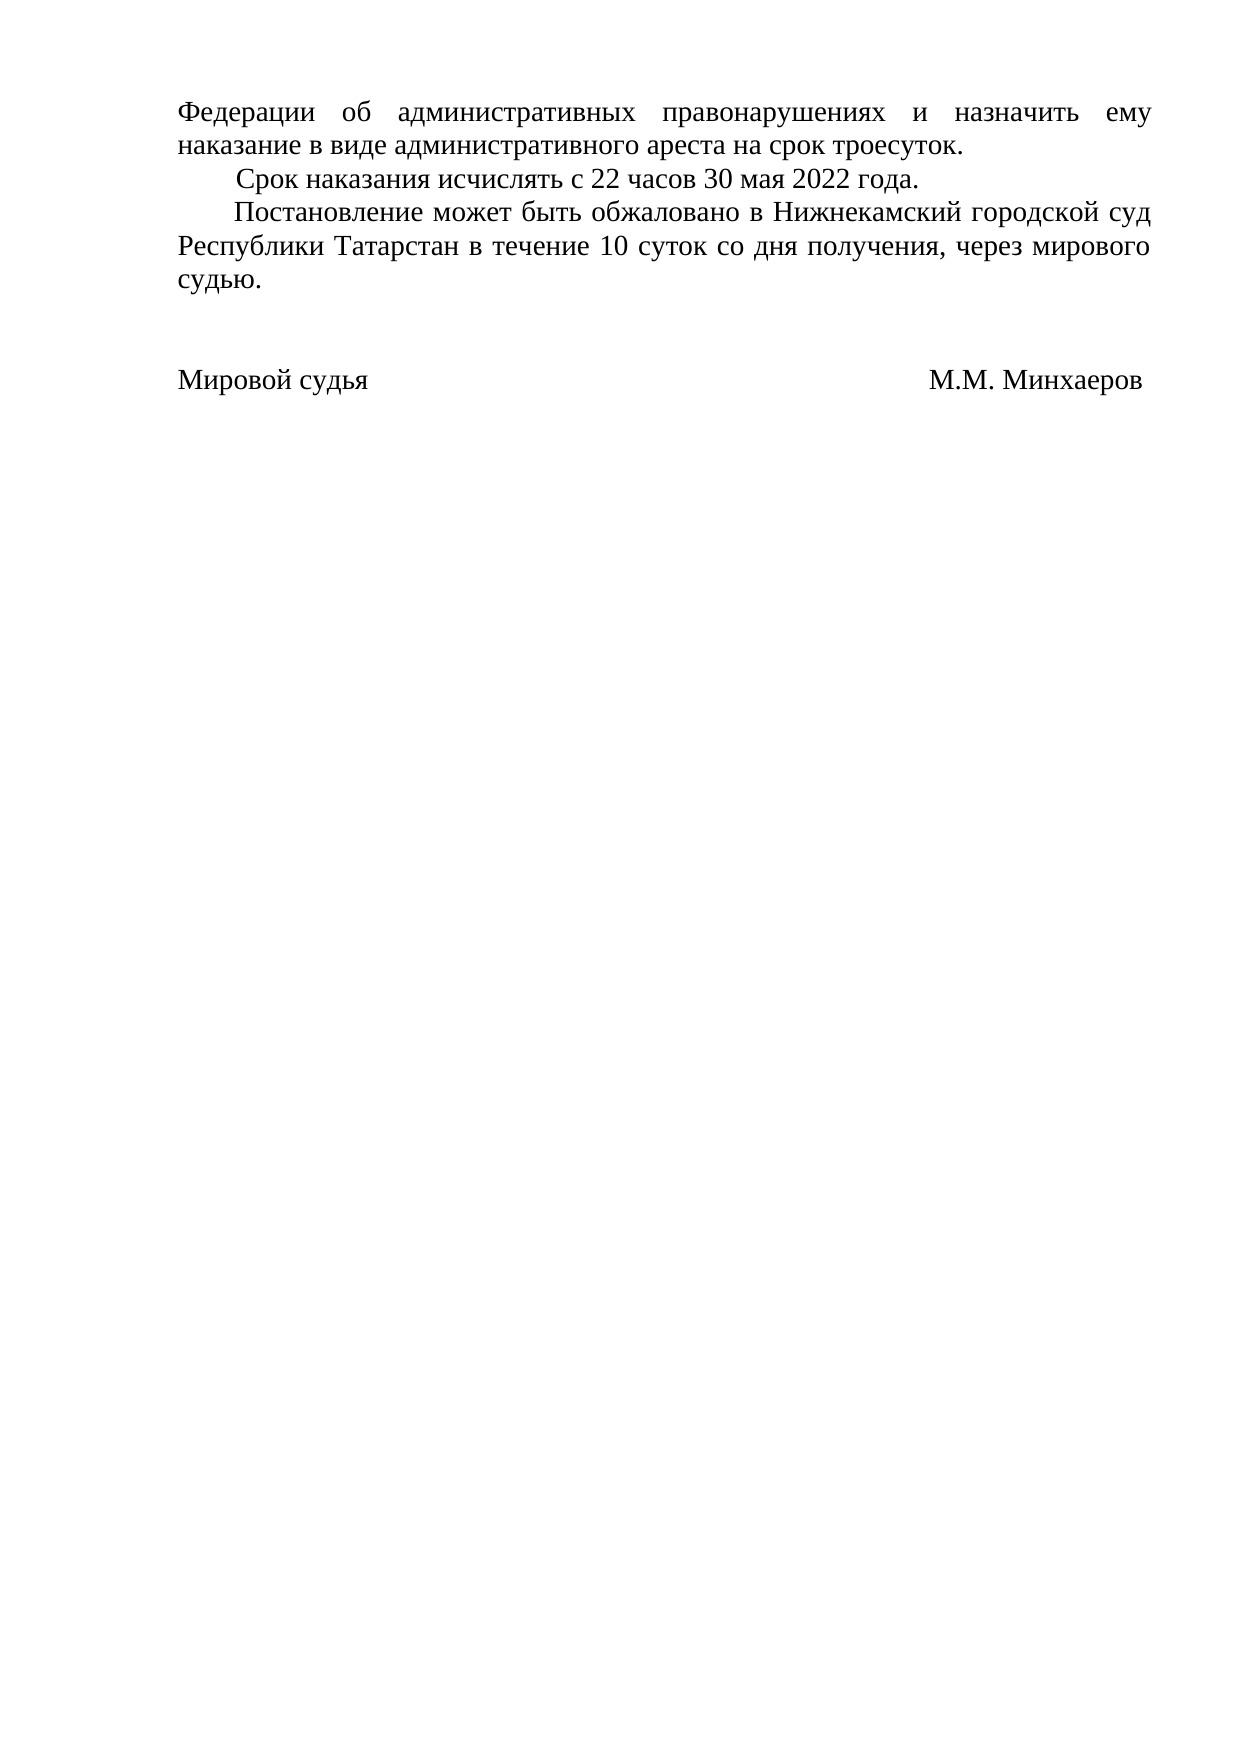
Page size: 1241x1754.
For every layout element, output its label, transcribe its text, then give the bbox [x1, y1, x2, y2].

text Срок наказания исчислять с 22 часов 30 мая 2022 года. [177, 161, 1152, 194]
text Мировой судья М.М. Минхаеров [177, 362, 1152, 396]
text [177, 94, 1152, 161]
text Постановление может быть обжаловано в Нижнекамский городской суд Республики Татарстан в течение 10 суток со дня получения, через мирового судью. [177, 194, 1152, 295]
